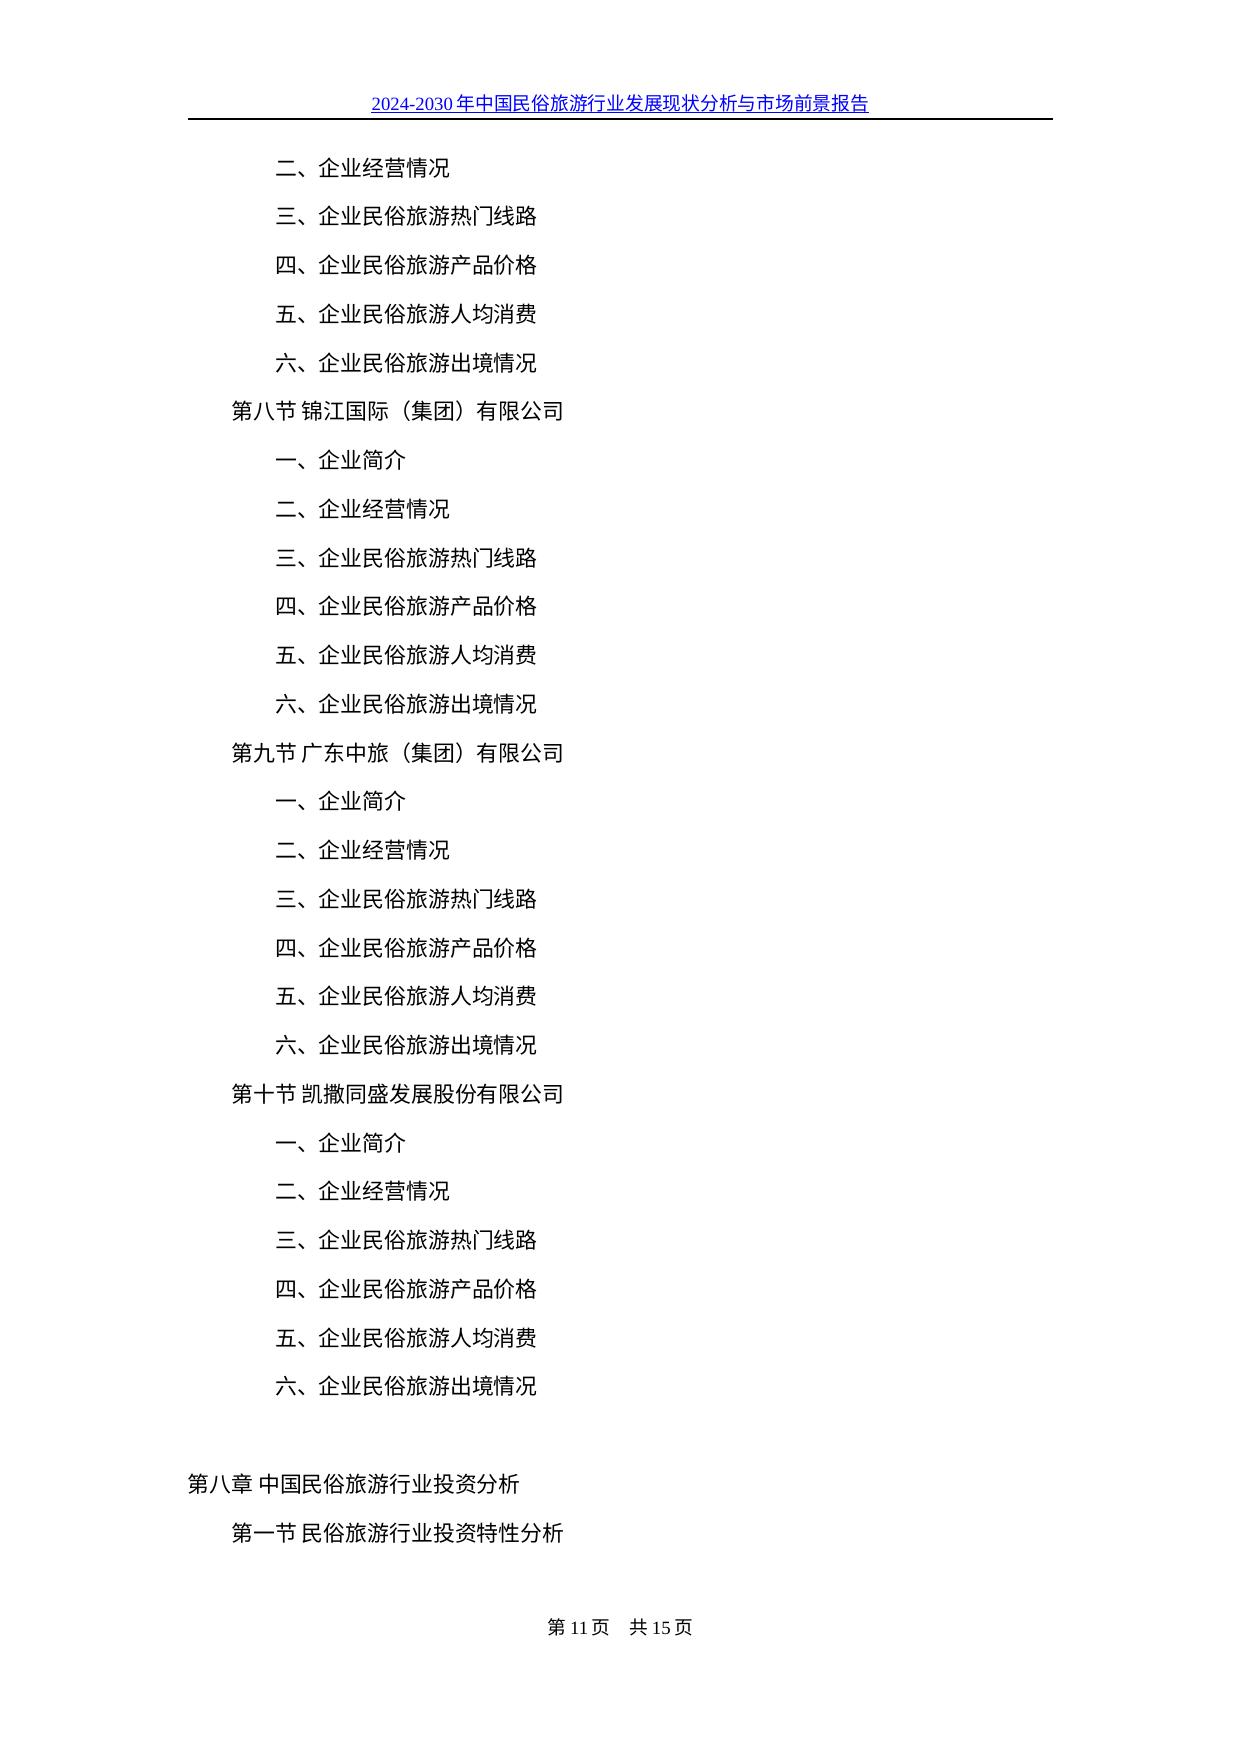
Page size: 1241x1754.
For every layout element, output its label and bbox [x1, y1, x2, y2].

text [187, 150, 1053, 1548]
